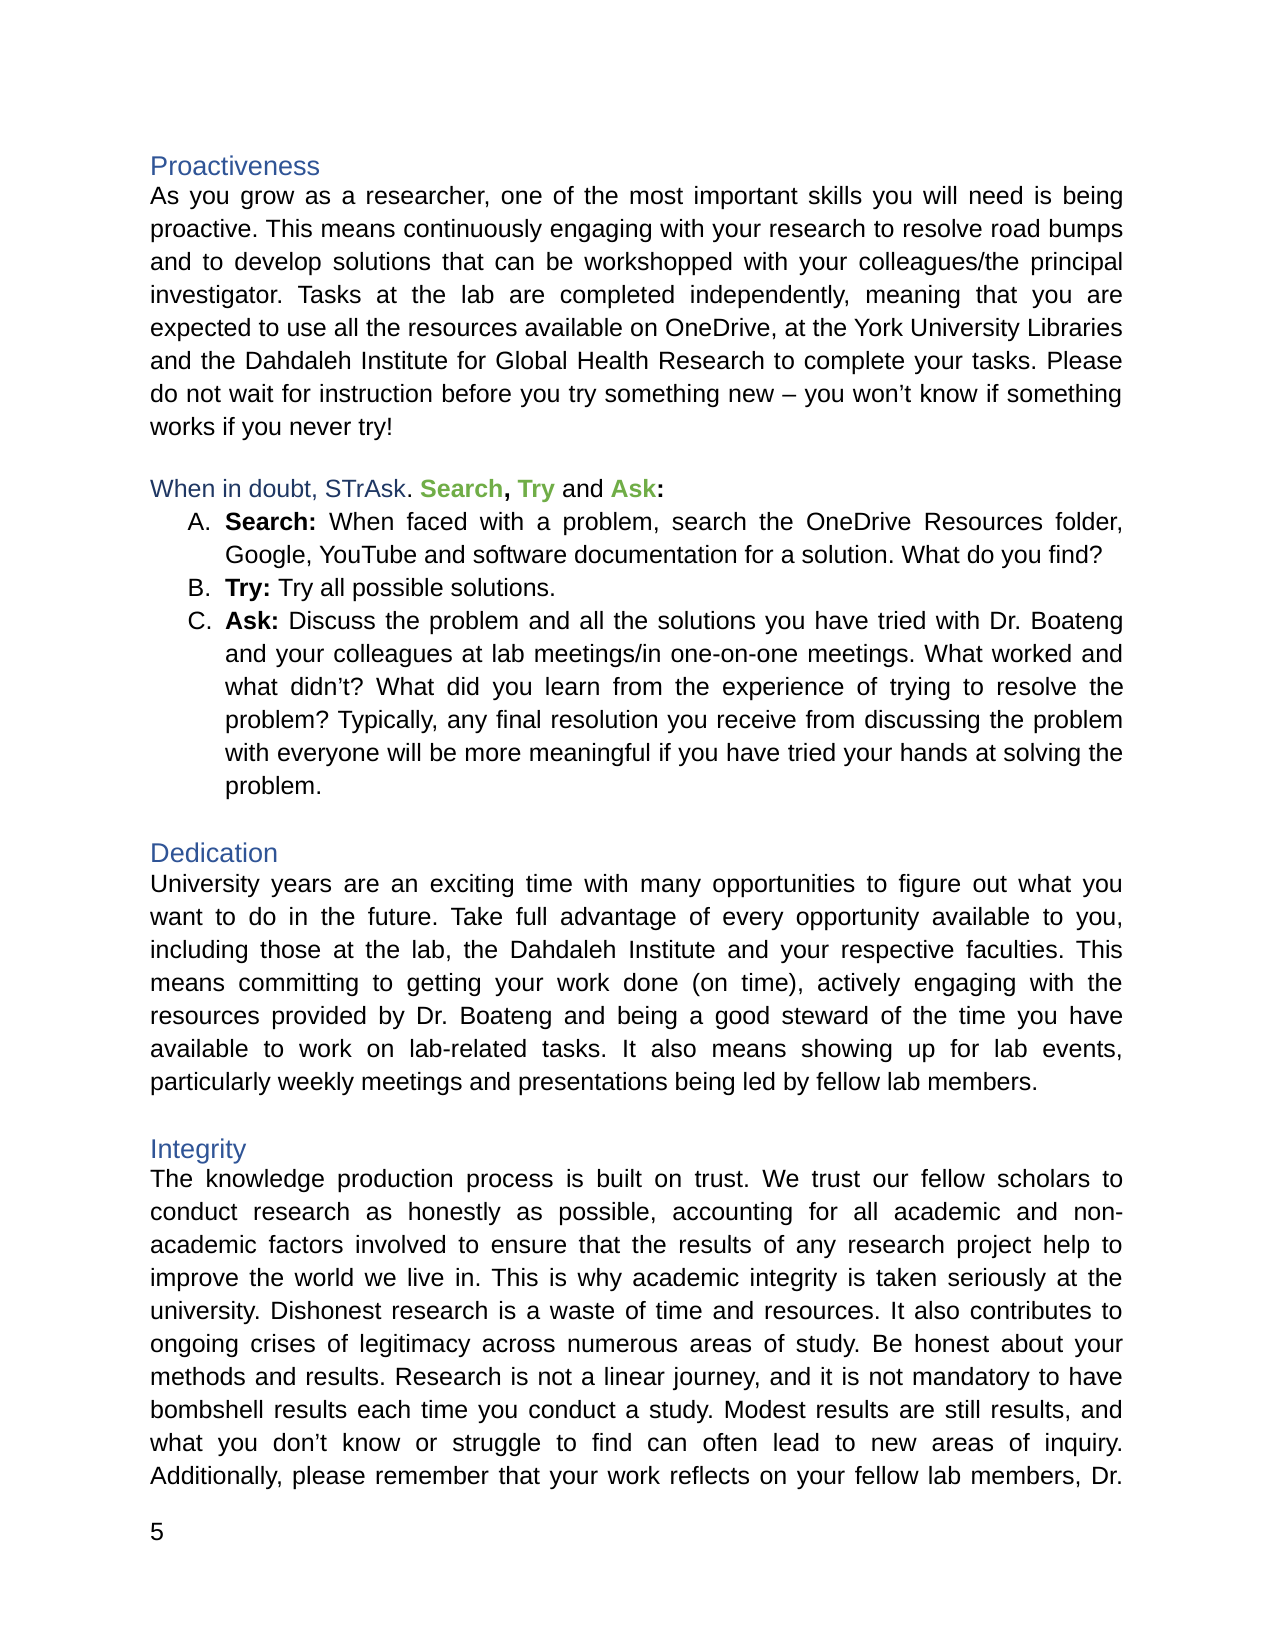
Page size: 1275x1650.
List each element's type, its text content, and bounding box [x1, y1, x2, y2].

list Search: When faced with a problem, search the OneDrive Resources folder, Google, YouTube and software documentation for a solution. What do you find? [187, 507, 1125, 569]
subtitle Dedication [150, 837, 1125, 868]
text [150, 1164, 1125, 1490]
subtitle Proactiveness [150, 150, 1125, 181]
list Ask: Discuss the problem and all the solutions you have tried with Dr. Boateng and your colleagues at lab meetings/in one-on-one meetings. What worked and what didn’t? What did you learn from the experience of trying to resolve the problem? Typically, any final resolution you receive from discussing the problem with everyone will be more meaningful if you have tried your hands at solving the problem. [187, 606, 1125, 800]
list Try: Try all possible solutions. [187, 573, 1125, 602]
subtitle Integrity [150, 1133, 1125, 1164]
text University years are an exciting time with many opportunities to figure out what you want to do in the future. Take full advantage of every opportunity available to you, including those at the lab, the Dahdaleh Institute and your respective faculties. This means committing to getting your work done (on time), actively engaging with the resources provided by Dr. Boateng and being a good steward of the time you have available to work on lab-related tasks. It also means showing up for lab events, particularly weekly meetings and presentations being led by fellow lab members. [150, 868, 1125, 1095]
text As you grow as a researcher, one of the most important skills you will need is being proactive. This means continuously engaging with your research to resolve road bumps and to develop solutions that can be workshopped with your colleagues/the principal investigator. Tasks at the lab are completed independently, meaning that you are expected to use all the resources available on OneDrive, at the York University Libraries and the Dahdaleh Institute for Global Health Research to complete your tasks. Please do not wait for instruction before you try something new – you won’t know if something works if you never try! [150, 181, 1125, 441]
text When in doubt, STrAsk. Search, Try and Ask: [150, 474, 1125, 503]
